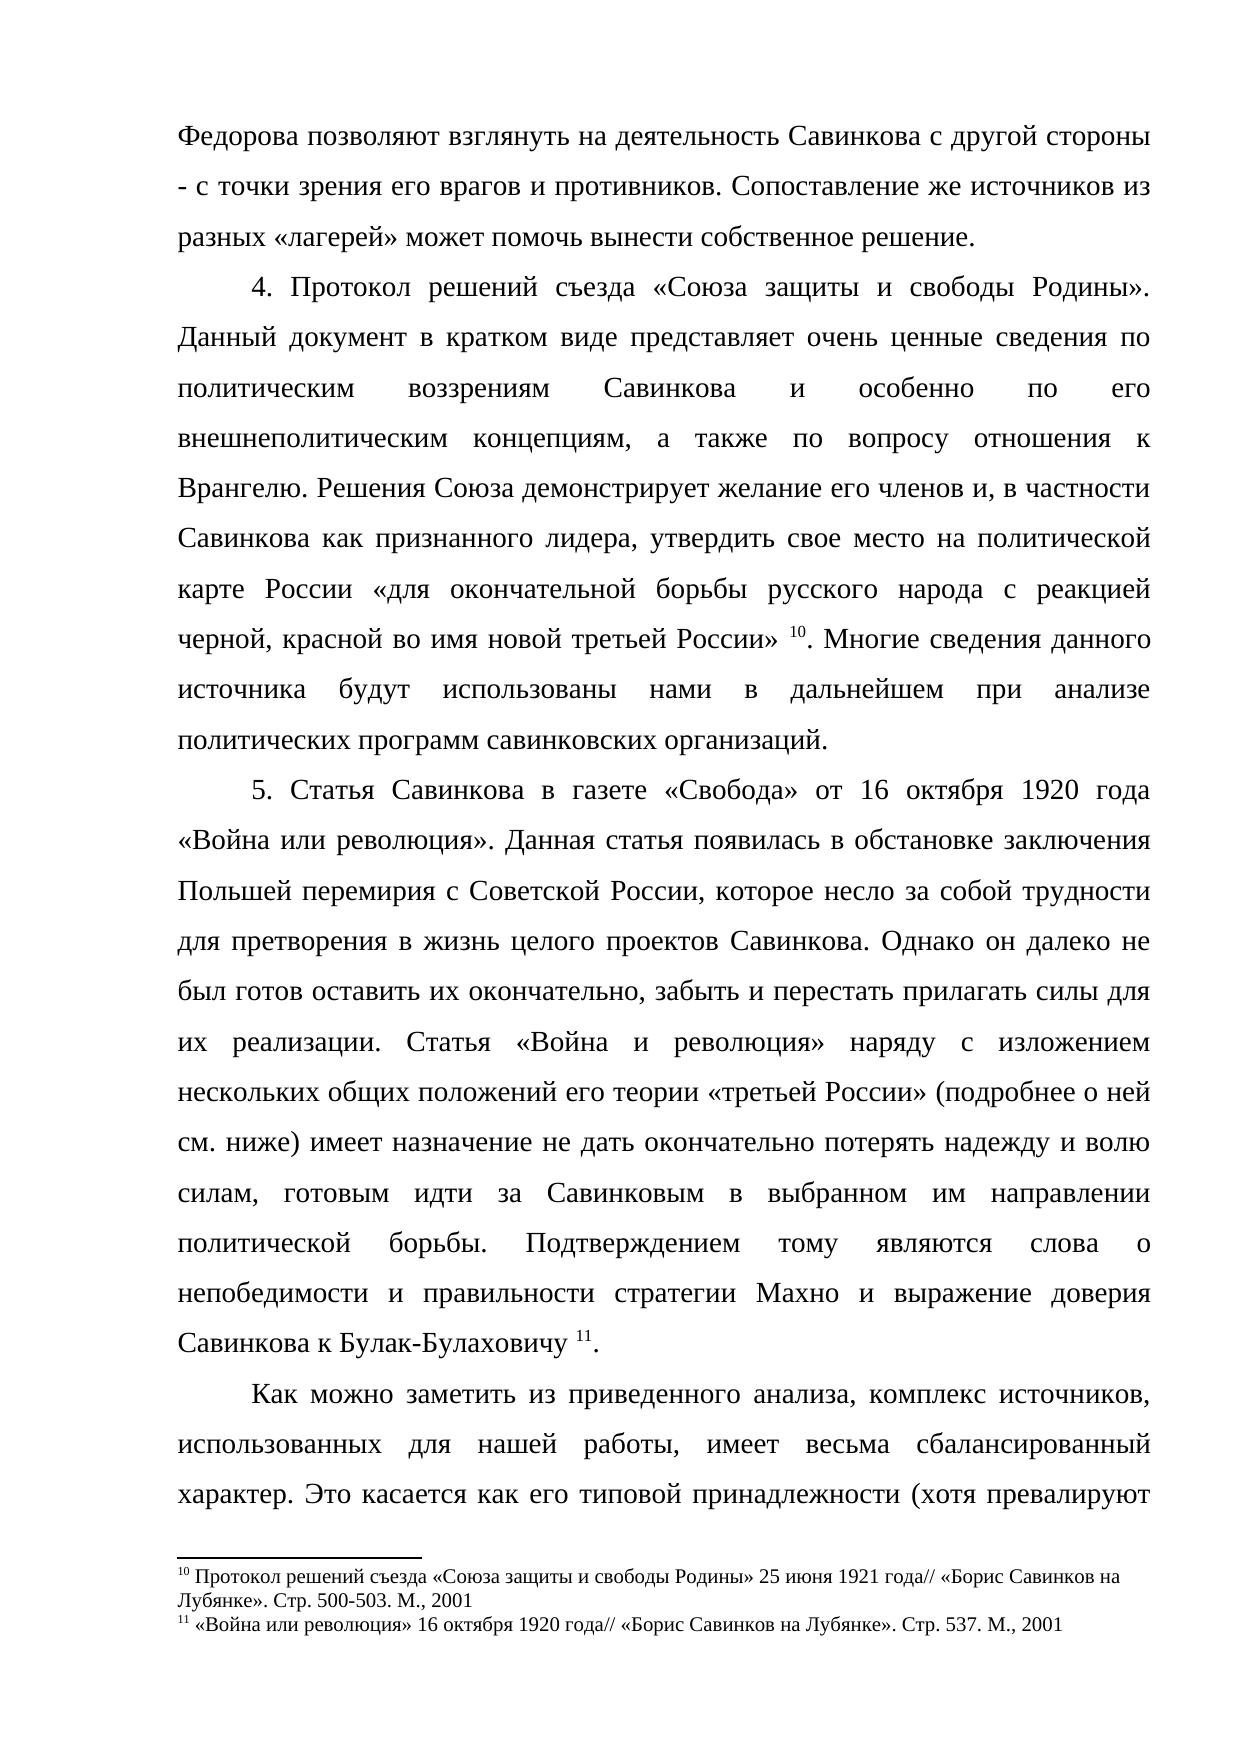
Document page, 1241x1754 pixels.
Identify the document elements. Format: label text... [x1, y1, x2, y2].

text 5. Статья Савинкова в газете «Свобода» от 16 октября 1920 года «Война или революция». Данная статья появилась в обстановке заключения Польшей перемирия с Советской России, которое несло за собой трудности для претворения в жизнь целого проектов Савинкова. Однако он далеко не был готов оставить их окончательно, забыть и перестать прилагать силы для их реализации. Статья «Война и революция» наряду с изложением нескольких общих положений его теории «третьей России» (подробнее о ней см. ниже) имеет назначение не дать окончательно потерять надежду и волю силам, готовым идти за Савинковым в выбранном им направлении политической борьбы. Подтверждением тому являются слова о непобедимости и правильности стратегии Махно и выражение доверия Савинкова к Булак-Булаховичу . [177, 772, 1152, 1359]
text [177, 118, 1152, 252]
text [177, 1376, 1152, 1510]
text 4. Протокол решений съезда «Союза защиты и свободы Родины». Данный документ в кратком виде представляет очень ценные сведения по политическим воззрениям Савинкова и особенно по его внешнеполитическим концепциям, а также по вопросу отношения к Врангелю. Решения Союза демонстрирует желание его членов и, в частности Савинкова как признанного лидера, утвердить свое место на политической карте России «для окончательной борьбы русского народа с реакцией черной, красной во имя новой третьей России» . Многие сведения данного источника будут использованы нами в дальнейшем при анализе политических программ савинковских организаций. [177, 269, 1152, 755]
